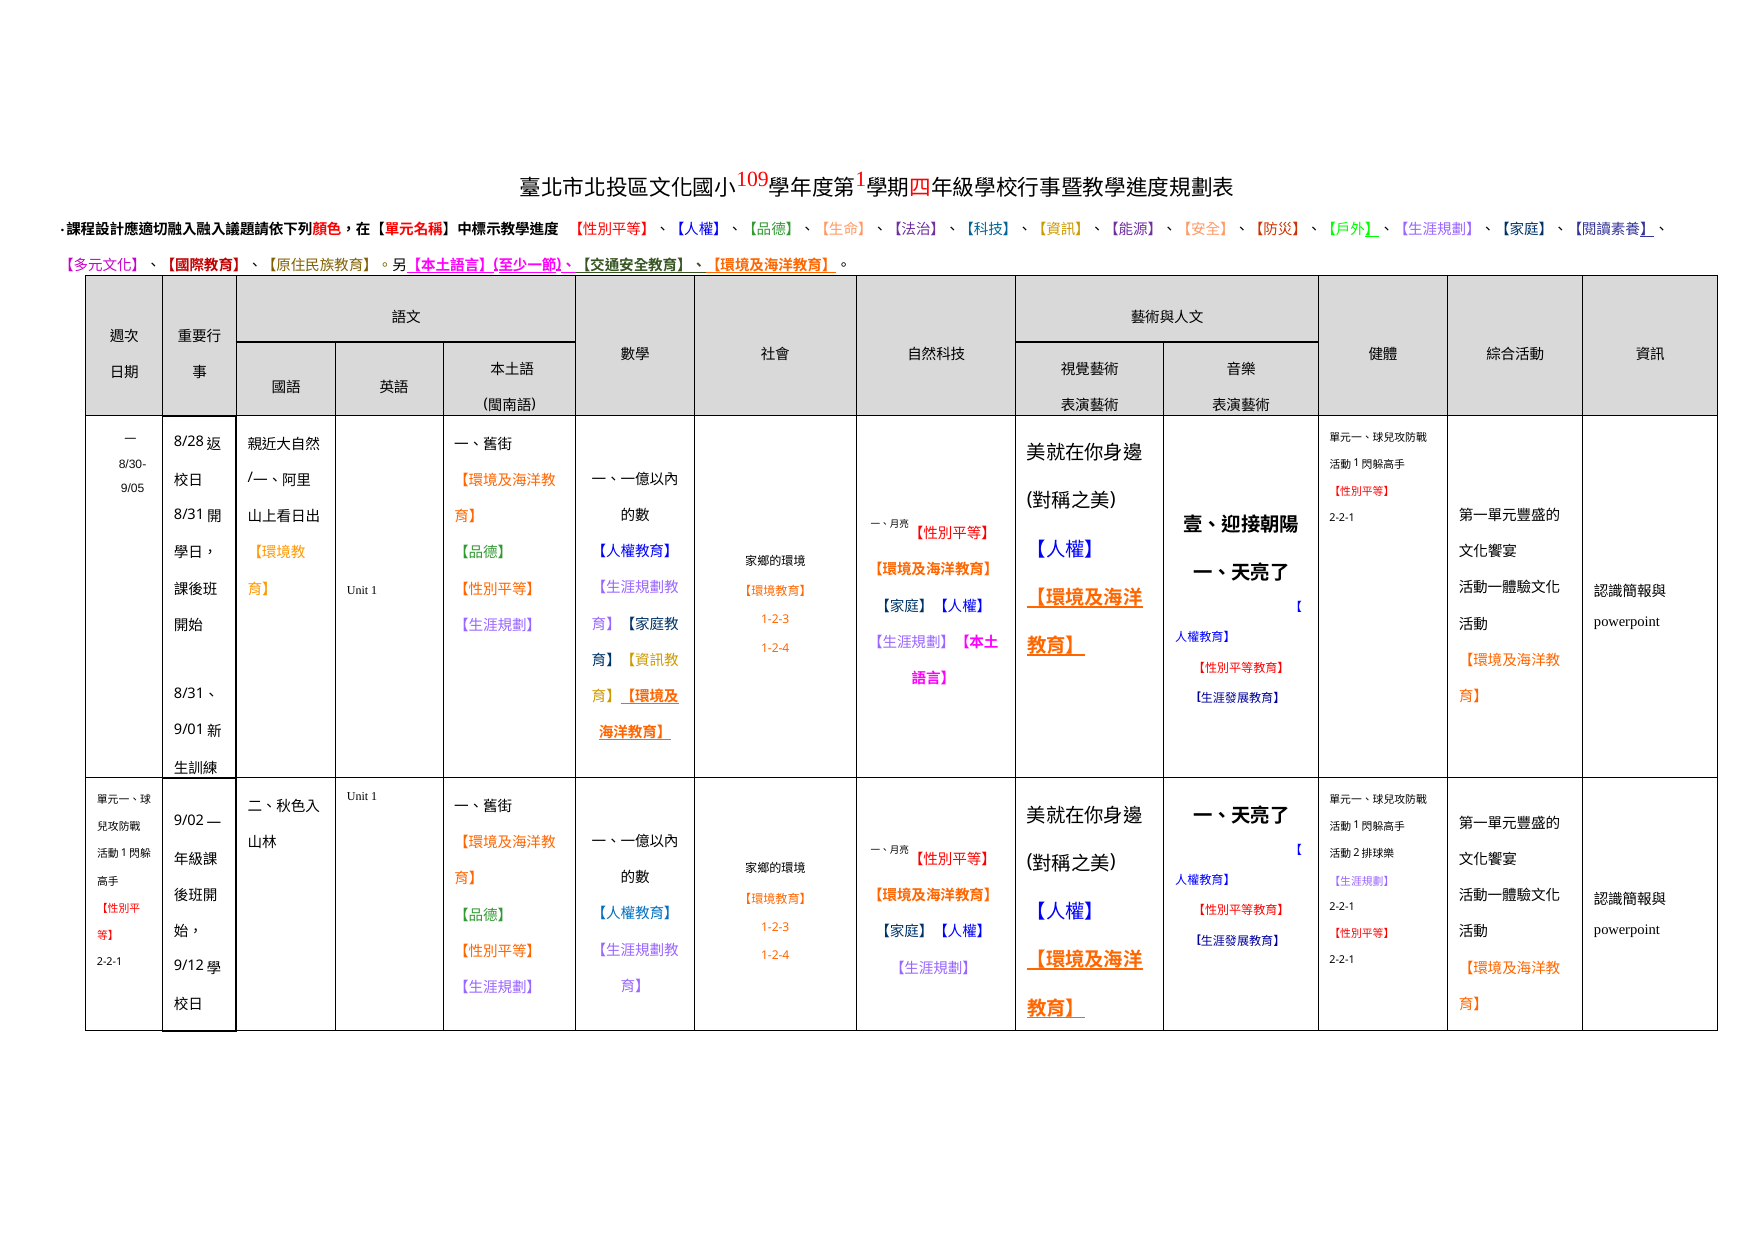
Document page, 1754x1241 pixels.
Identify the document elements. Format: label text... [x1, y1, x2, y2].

table_cell 美就在你身邊 (對稱之美) 【人權】 【環境及海洋教育】 [1016, 778, 1163, 1030]
table_header 綜合活動 [1448, 276, 1582, 415]
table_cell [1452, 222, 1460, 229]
text ․另【本土語言】(至少一節)、【交通安全教育】、【環境及海洋教育】。 [59, 202, 1695, 275]
table_cell 本土語 (閩南語) [444, 343, 575, 415]
table_cell 單元一、球兒攻防戰 活動1閃躲高手 活動2排球樂 【生涯規劃】 【性別平等】 [1319, 778, 1447, 1030]
table_cell 一、月亮【性別平等】【環境及海洋教育】【家庭】【人權】【生涯規劃】【本土語言】 [857, 416, 1015, 777]
table_cell 一、舊街 【環境及海洋教育】 【品德】 【性別平等】 【生涯規劃】 [444, 416, 575, 777]
table_cell 二、秋色入山林 [237, 778, 335, 1030]
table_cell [1164, 778, 1318, 1030]
table_cell 壹、迎接朝陽 一、天亮了 【人權教育】 【性別平等教育】 [生涯發展教育】 [1164, 416, 1318, 777]
table_cell 一 8/30- 9/05 [86, 416, 162, 777]
table_cell [163, 779, 235, 1030]
table_cell 視覺藝術 表演藝術 [1016, 343, 1163, 415]
table_header 社會 [695, 276, 856, 415]
table_cell 家鄉的環境 【環境教育】 1-2-3 1-2-4 [695, 416, 856, 777]
table_cell 認識簡報與powerpoint [1583, 778, 1717, 1030]
table_cell 單元一、球兒攻防戰 活動1閃躲高手 【性別平等】 2-2-1 [1319, 416, 1447, 777]
table_header 數學 [576, 276, 694, 415]
table_cell Unit 1 [336, 778, 443, 1030]
table_header 週次 日期 [86, 276, 162, 415]
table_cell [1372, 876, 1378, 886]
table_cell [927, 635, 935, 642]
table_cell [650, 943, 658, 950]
table_cell 親近大自然/一、阿里山上看日出 【環境教育】 [237, 416, 335, 777]
table_cell 第一單元豐盛的文化饗宴 活動一體驗文化活動 【環境及海洋教育】 [1448, 778, 1582, 1030]
table_header 資訊 [1583, 276, 1717, 415]
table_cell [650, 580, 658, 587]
table_header 自然科技 [857, 276, 1015, 415]
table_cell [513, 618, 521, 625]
table_header 語文 [237, 276, 575, 341]
table_cell 英語 [336, 343, 443, 415]
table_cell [444, 778, 575, 1030]
table_cell 第一單元豐盛的文化饗宴 活動一體驗文化活動 【環境及海洋教育】 [1448, 416, 1582, 777]
table_cell 一、一億以內的數 【人權教育】【生涯規劃教育】【家庭教育】【資訊教育】【環境及海洋教育】 [576, 416, 694, 777]
table_cell 美就在你身邊 (對稱之美) 【人權】 【環境及海洋教育】 [1016, 416, 1163, 777]
table_cell Unit 1 [336, 416, 443, 777]
table_header 重要行事 [163, 276, 236, 415]
table_header 健體 [1319, 276, 1447, 415]
table_cell 單元一、球兒攻防戰 活動1閃躲高手 【性別平等】 2-2-1 [86, 778, 162, 1030]
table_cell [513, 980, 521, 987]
table_cell [163, 417, 235, 777]
table_cell 家鄉的環境 【環境教育】 1-2-3 1-2-4 [695, 778, 856, 1030]
table_cell 認識簡報與powerpoint [1583, 416, 1717, 777]
table_cell 一、月亮【性別平等】【環境及海洋教育】【家庭】【人權】【生涯規劃】 [857, 778, 1015, 1030]
table_cell 一、一億以內的數 【人權教育】【生涯規劃教育】 [576, 778, 694, 1030]
text 1091 [59, 148, 1695, 202]
table_cell 國語 [237, 343, 335, 415]
table_header 藝術與人文 [1016, 276, 1318, 341]
table_cell 音樂 表演藝術 [1164, 343, 1318, 415]
